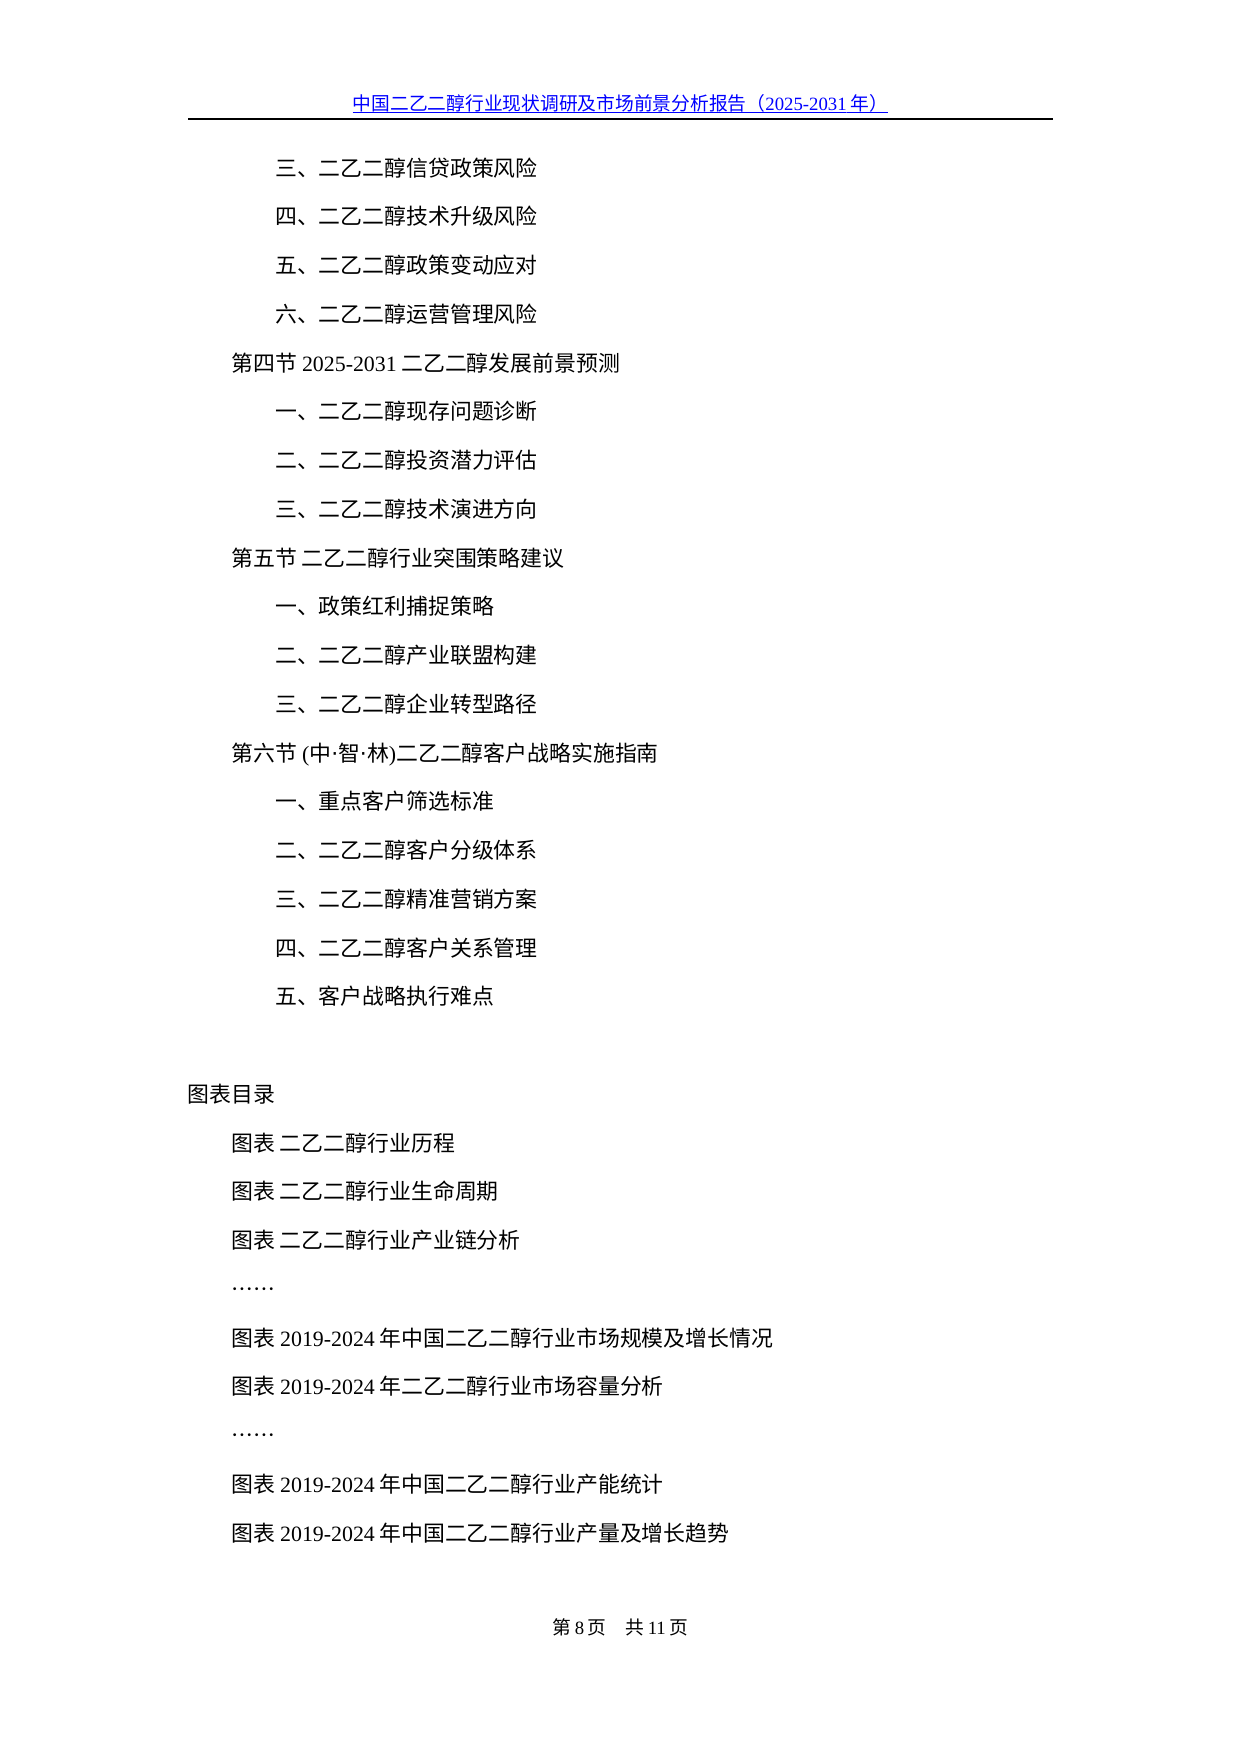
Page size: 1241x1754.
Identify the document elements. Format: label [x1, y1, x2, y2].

text [187, 150, 1053, 1548]
